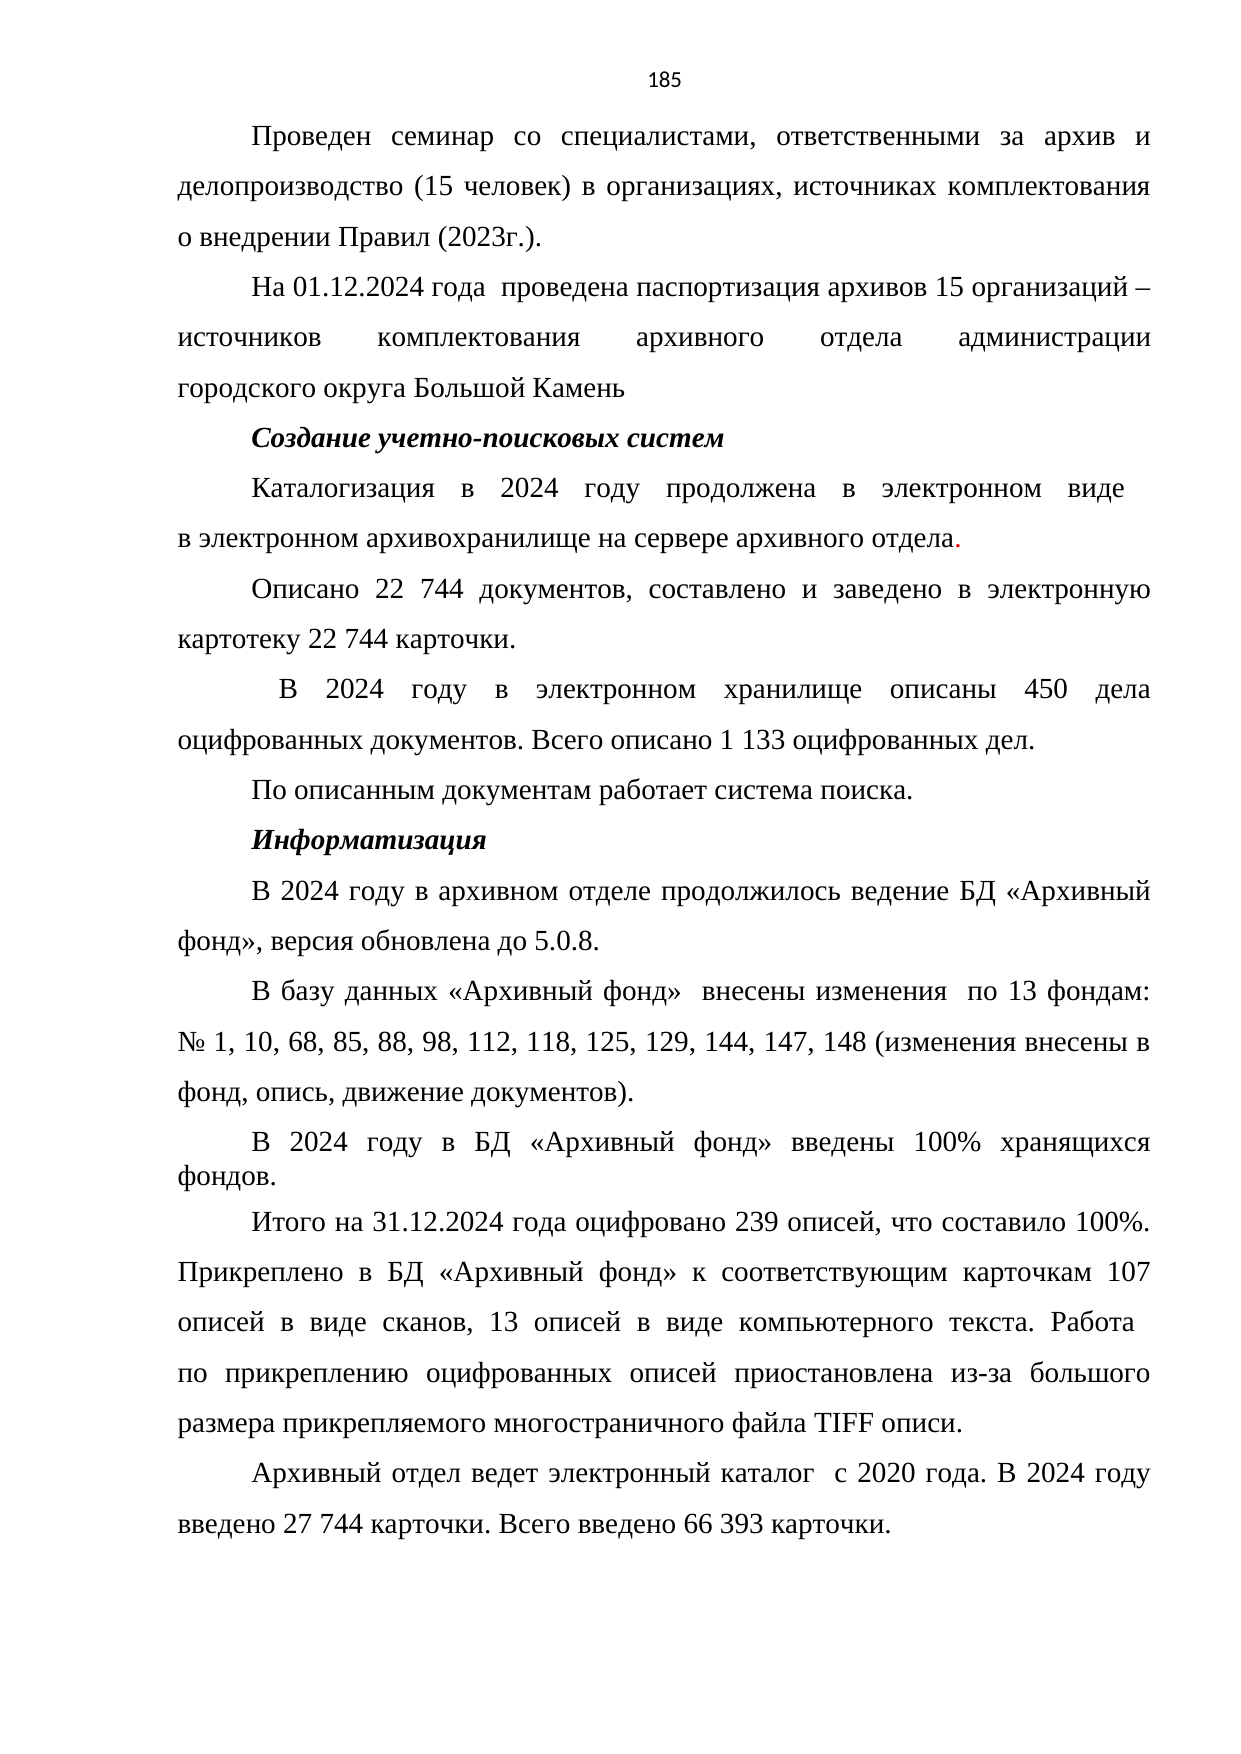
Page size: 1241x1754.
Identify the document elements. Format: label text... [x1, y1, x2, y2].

text Проведен семинар со специалистами, ответственными за архив и делопроизводство (15 человек) в организациях, источниках комплектования о внедрении Правил (2023г.). [177, 118, 1152, 252]
text Каталогизация в 2024 году продолжена в электронном виде в электронном архивохранилище на сервере архивного отдела. [177, 470, 1152, 554]
text В 2024 году в электронном хранилище описаны 450 дела оцифрованных документов. Всего описано 1 133 оцифрованных дел. [177, 672, 1152, 755]
text В 2024 году в архивном отделе продолжилось ведение БД «Архивный фонд», версия обновлена до 5.0.8. [177, 873, 1152, 957]
text Информатизация [177, 822, 1152, 856]
text В 2024 году в БД «Архивный фонд» введены 100% хранящихся фондов. [177, 1124, 1152, 1191]
text Архивный отдел ведет электронный каталог с 2020 года. В 2024 году введено 27 744 карточки. Всего введено 66 393 карточки. [177, 1456, 1152, 1539]
text В базу данных «Архивный фонд» внесены изменения по 13 фондам: № 1, 10, 68, 85, 88, 98, 112, 118, 125, 129, 144, 147, 148 (изменения внесены в фонд, опись, движение документов). [177, 973, 1152, 1108]
text На 01.12.2024 года проведена паспортизация архивов 15 организаций – источников комплектования архивного отдела администрации городского округа Большой Камень [177, 269, 1152, 403]
text Итого на 31.12.2024 года оцифровано 239 описей, что составило 100%. Прикреплено в БД «Архивный фонд» к соответствующим карточкам 107 описей в виде сканов, 13 описей в виде компьютерного текста. Работа по прикреплению оцифрованных описей приостановлена из-за большого размера прикрепляемого многостраничного файла TIFF описи. [177, 1204, 1152, 1439]
text Создание учетно-поисковых систем [177, 420, 1152, 453]
text Описано 22 744 документов, составлено и заведено в электронную картотеку 22 744 карточки. [177, 571, 1152, 655]
text По описанным документам работает система поиска. [177, 772, 1152, 806]
